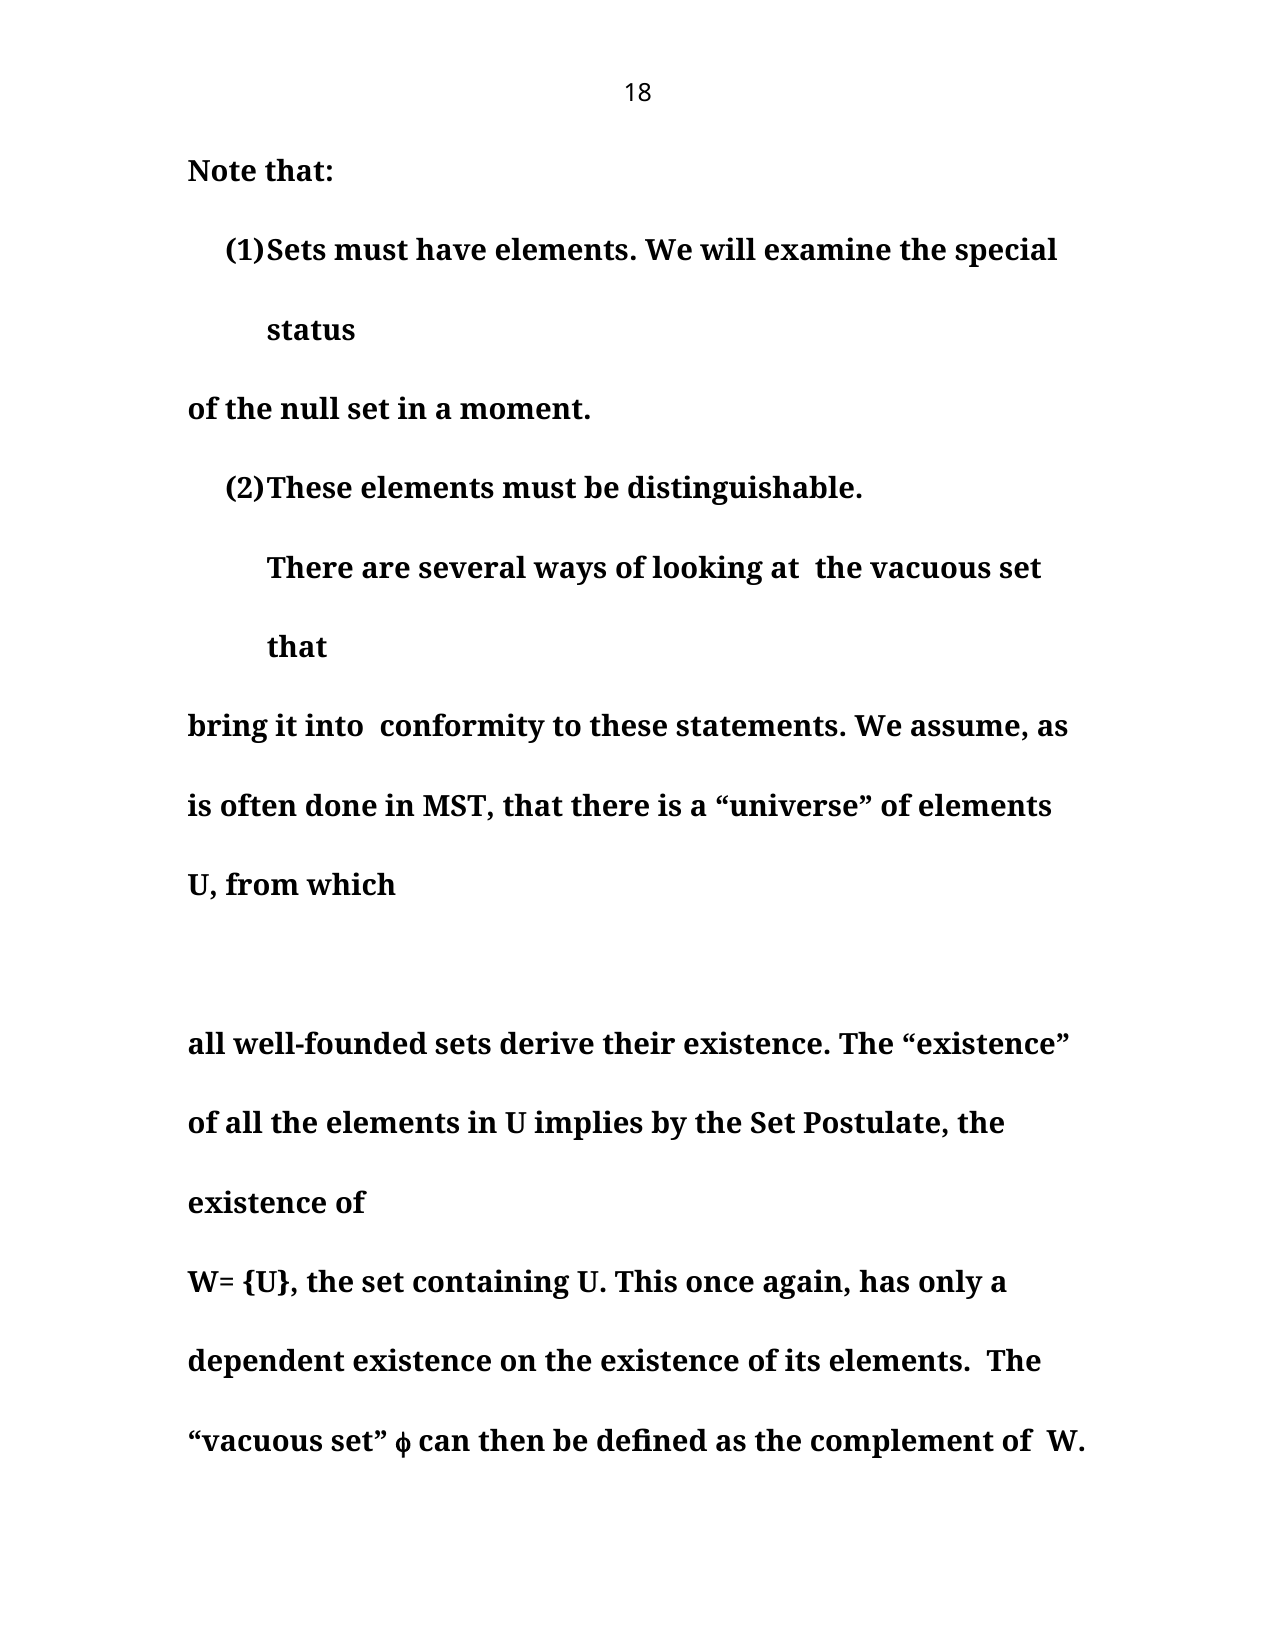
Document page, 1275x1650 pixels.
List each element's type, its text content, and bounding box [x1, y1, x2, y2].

text bring it into conformity to these statements. We assume, as is often done in MST, that there is a “universe” of elements U, from which [187, 706, 1087, 904]
text of the null set in a moment. [187, 388, 1087, 428]
text all well-founded sets derive their existence. The “existence” of all the elements in U implies by the Set Postulate, the existence of [187, 1023, 1087, 1222]
list There are several ways of looking at the vacuous set that [267, 547, 1087, 666]
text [187, 1261, 1087, 1460]
text Note that: [187, 150, 1087, 190]
list Sets must have elements. We will examine the special status [225, 229, 1087, 348]
list These elements must be distinguishable. [225, 467, 1087, 507]
